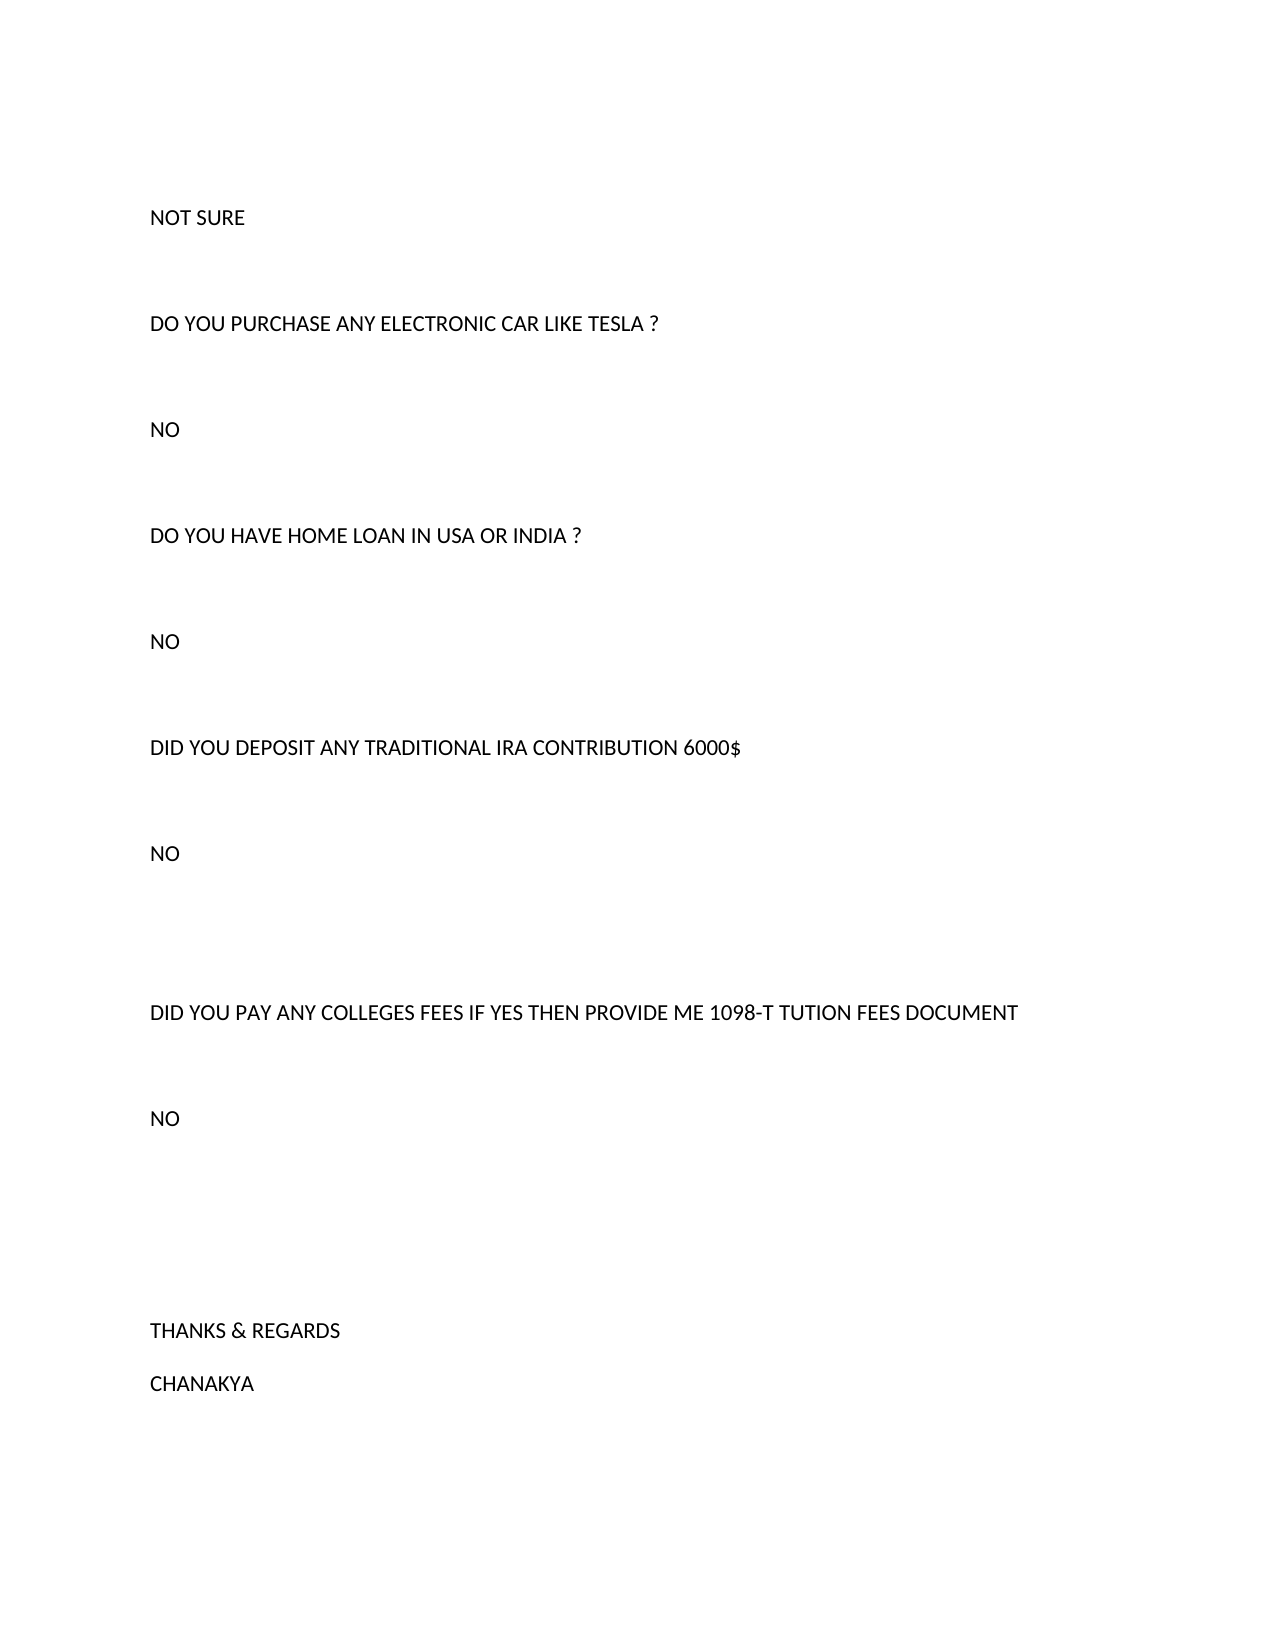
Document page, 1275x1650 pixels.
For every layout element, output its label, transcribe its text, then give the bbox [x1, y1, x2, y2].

text DO YOU HAVE HOME LOAN IN USA OR INDIA ? [150, 521, 1125, 549]
text NO [150, 627, 1125, 655]
text NOT SURE [150, 203, 1125, 231]
text CHANAKYA [150, 1369, 1125, 1397]
text NO [150, 839, 1125, 867]
text THANKS & REGARDS [150, 1316, 1125, 1344]
text DO YOU PURCHASE ANY ELECTRONIC CAR LIKE TESLA ? [150, 309, 1125, 337]
text DID YOU DEPOSIT ANY TRADITIONAL IRA CONTRIBUTION 6000$ [150, 733, 1125, 761]
text NO [150, 1104, 1125, 1132]
text DID YOU PAY ANY COLLEGES FEES IF YES THEN PROVIDE ME 1098-T TUTION FEES DOCUMENT [150, 998, 1125, 1026]
text NO [150, 415, 1125, 443]
